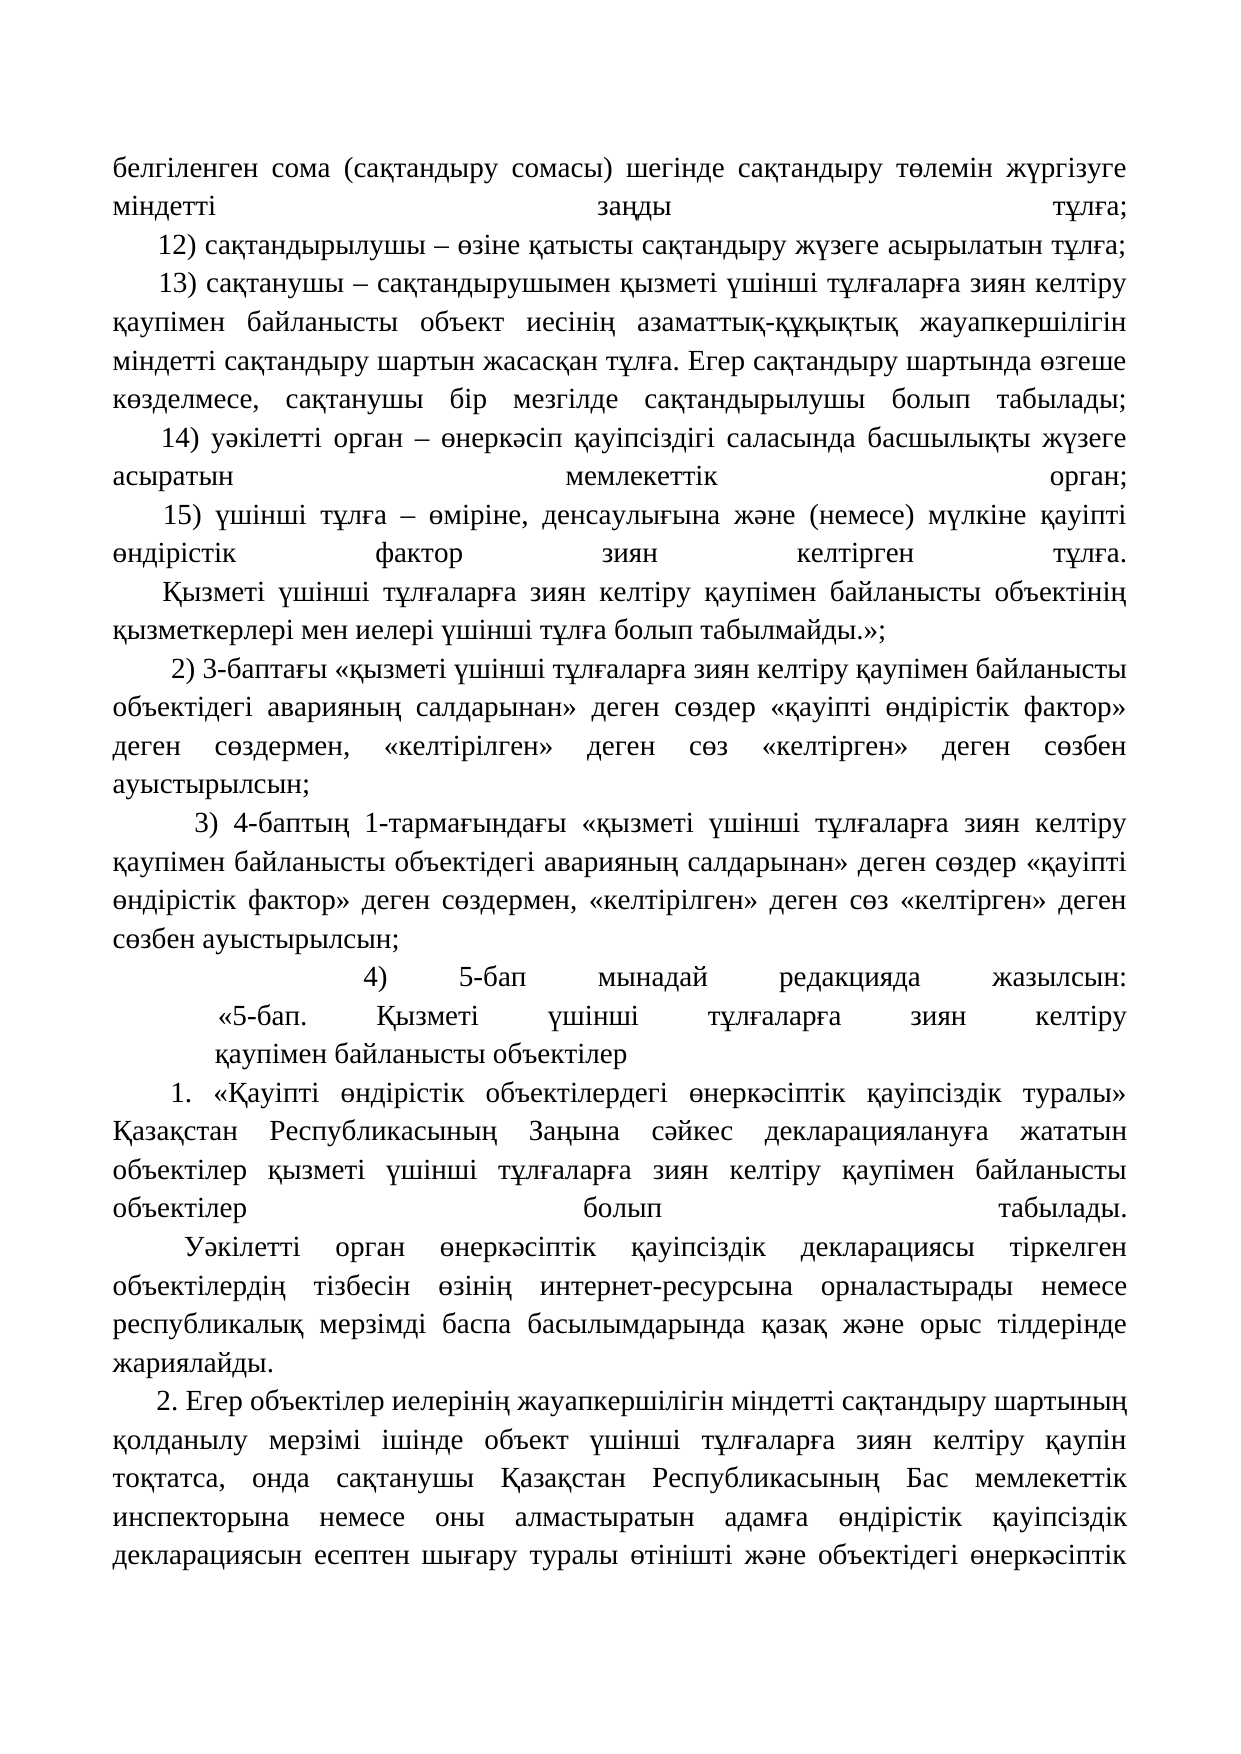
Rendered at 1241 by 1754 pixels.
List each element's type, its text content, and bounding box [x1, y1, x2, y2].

text 3) 4-баптың 1-тармағындағы «қызметі үшінші тұлғаларға зиян келтіру қаупімен байланысты объектідегі аварияның салдарынан» деген сөздер «қауіпті өндірістік фактор» деген сөздермен, «келтірілген» деген сөз «келтірген» деген сөзбен ауыстырылсын; [112, 805, 1128, 954]
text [112, 1075, 1128, 1571]
text 2) 3-баптағы «қызметі үшінші тұлғаларға зиян келтіру қаупімен байланысты объектідегі аварияның салдарынан» деген сөздер «қауіпті өндірістік фактор» деген сөздермен, «келтірілген» деген сөз «келтірген» деген сөзбен ауыстырылсын; [112, 651, 1128, 800]
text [112, 150, 1128, 646]
text 4) 5-бап мынадай редакцияда жазылсын: «5-бап. Қызметі үшінші тұлғаларға зиян келтіру қаупімен байланысты объектілер [112, 959, 1128, 1070]
